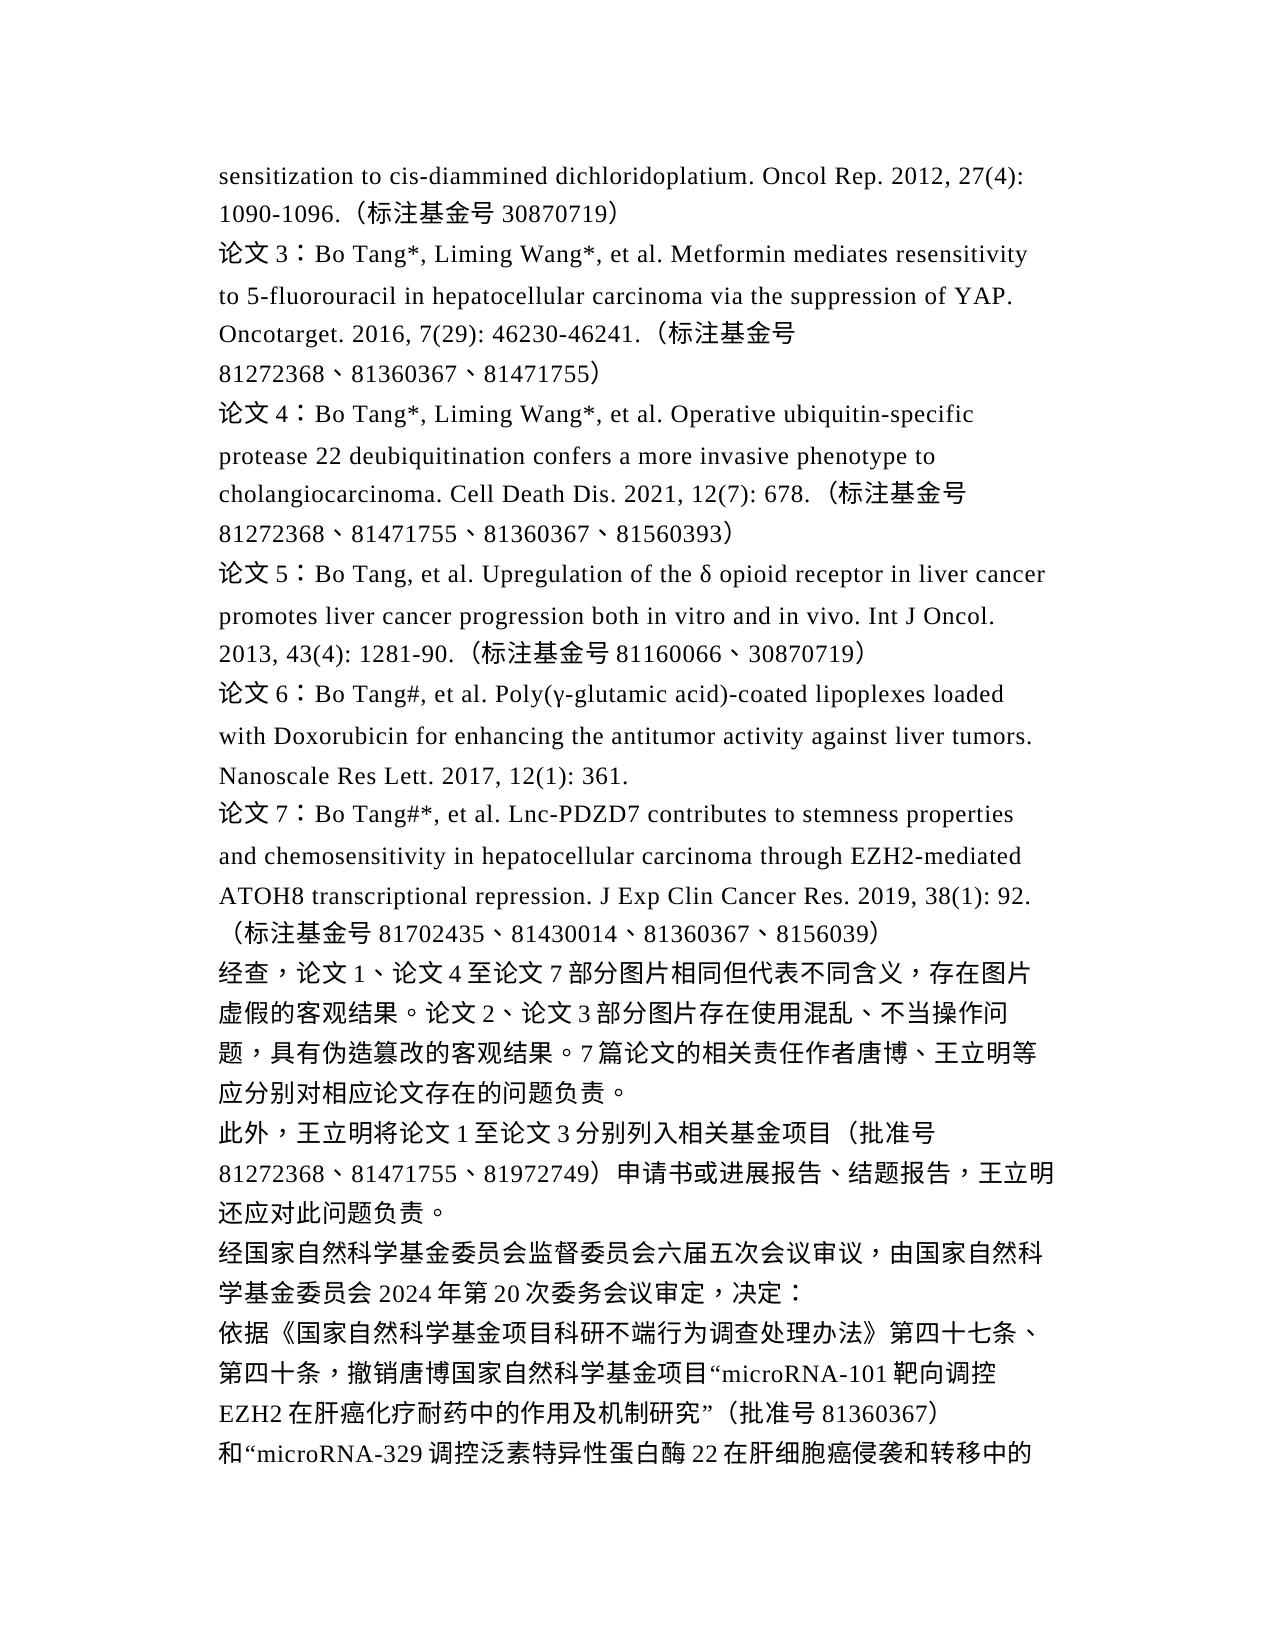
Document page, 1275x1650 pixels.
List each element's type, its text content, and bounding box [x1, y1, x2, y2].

text 此外，王立明将论文1至论文3分别列入相关基金项目（批准号81272368、81471755、81972749）申请书或进展报告、结题报告，王立明还应对此问题负责。 [219, 1110, 1056, 1230]
text 论文3：Bo Tang*, Liming Wang*, et al. Metformin mediates resensitivity to 5-fluorouracil in hepatocellular carcinoma via the suppression of YAP. Oncotarget. 2016, 7(29): 46230-46241.（标注基金号81272368、81360367、81471755） [219, 230, 1056, 390]
text 经查，论文1、论文4至论文7部分图片相同但代表不同含义，存在图片虚假的客观结果。论文2、论文3部分图片存在使用混乱、不当操作问题，具有伪造篡改的客观结果。7篇论文的相关责任作者唐博、王立明等应分别对相应论文存在的问题负责。 [219, 950, 1056, 1110]
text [219, 1310, 1056, 1470]
text 论文6：Bo Tang#, et al. Poly(γ-glutamic acid)-coated lipoplexes loaded with Doxorubicin for enhancing the antitumor activity against liver tumors. Nanoscale Res Lett. 2017, 12(1): 361. [219, 670, 1056, 790]
text 论文5：Bo Tang, et al. Upregulation of the δ opioid receptor in liver cancer promotes liver cancer progression both in vitro and in vivo. Int J Oncol. 2013, 43(4): 1281-90.（标注基金号81160066、30870719） [219, 550, 1056, 670]
text 经国家自然科学基金委员会监督委员会六届五次会议审议，由国家自然科学基金委员会2024年第20次委务会议审定，决定： [219, 1230, 1056, 1310]
text 论文7：Bo Tang#*, et al. Lnc-PDZD7 contributes to stemness properties and chemosensitivity in hepatocellular carcinoma through EZH2-mediated ATOH8 transcriptional repression. J Exp Clin Cancer Res. 2019, 38(1): 92.（标注基金号81702435、81430014、81360367、8156039） [219, 790, 1056, 950]
text 论文4：Bo Tang*, Liming Wang*, et al. Operative ubiquitin-specific protease 22 deubiquitination confers a more invasive phenotype to cholangiocarcinoma. Cell Death Dis. 2021, 12(7): 678.（标注基金号81272368、81471755、81360367、81560393） [219, 390, 1056, 550]
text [219, 150, 1056, 230]
